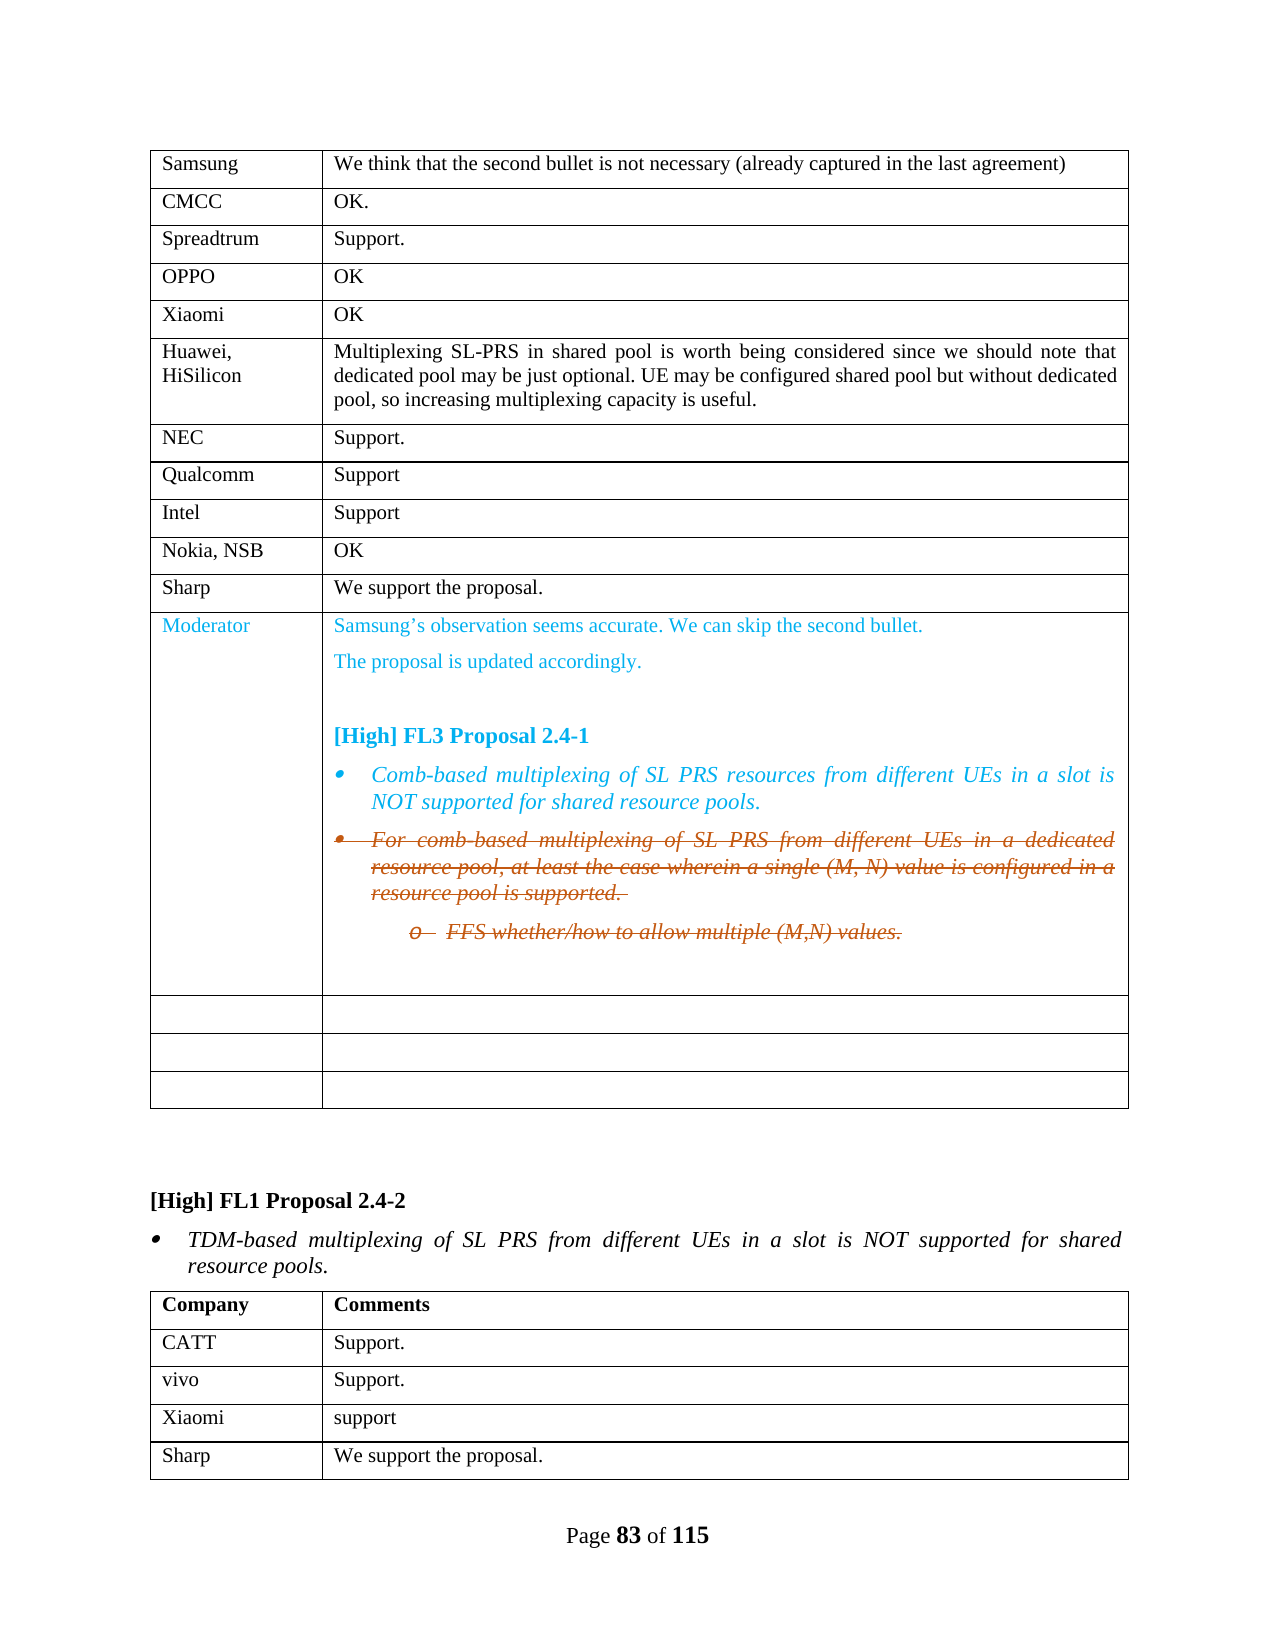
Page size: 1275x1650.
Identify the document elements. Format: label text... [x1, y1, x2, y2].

table_cell Spreadtrum [151, 226, 322, 263]
table_cell We think that the second bullet is not necessary (already captured in the last agreement) [323, 151, 1128, 188]
table_cell Intel [151, 500, 322, 537]
table_cell Support. [323, 226, 1128, 263]
table_cell support [323, 1405, 1128, 1441]
table_cell OK [323, 538, 1128, 574]
table_cell Support [323, 463, 1128, 499]
table_cell OK [323, 264, 1128, 300]
table_cell Sharp [151, 1443, 322, 1479]
table_cell Huawei, HiSilicon [151, 339, 322, 424]
table_cell We support the proposal. [323, 575, 1128, 612]
table_cell Samsung [151, 151, 322, 188]
table_cell Support [323, 500, 1128, 537]
subtitle [High] FL1 Proposal 2.4-2 [150, 1187, 1125, 1213]
table_cell OPPO [151, 264, 322, 300]
table_cell We support the proposal. [323, 1443, 1128, 1479]
table_cell Multiplexing SL-PRS in shared pool is worth being considered since we should note that dedicated pool may be just optional. UE may be configured shared pool but without dedicated pool, so increasing multiplexing capacity is useful. [323, 339, 1128, 424]
table_cell Xiaomi [151, 301, 322, 338]
table_cell [323, 1034, 1128, 1071]
table_cell Xiaomi [151, 1405, 322, 1441]
table_cell [323, 996, 1128, 1033]
table_cell Moderator [151, 613, 322, 995]
table_cell [151, 1072, 322, 1108]
list TDM-based multiplexing of SL PRS from different UEs in a slot is NOT supported for shared resource pools. [150, 1226, 1125, 1278]
table_cell [151, 1034, 322, 1071]
table_cell Support. [323, 1330, 1128, 1366]
table_cell Samsung’s observation seems accurate. We can skip the second bullet. The proposal is updated accordingly. [High] FL3 Proposal 2.4-1 Comb-based multiplexing of SL PRS resources from different UEs in a slot is NOT supported for shared resource pools. For comb-based multiplexing of SL PRS from different UEs in a dedicated resource pool, at least the case wherein a single (M, N) value is configured in a resource pool is supported. FFS whether/how to allow multiple (M,N) values. [323, 613, 1128, 995]
table_cell Sharp [151, 575, 322, 612]
table_cell CMCC [151, 189, 322, 225]
table_cell CATT [151, 1330, 322, 1366]
table_cell OK. [323, 189, 1128, 225]
table_cell [323, 1072, 1128, 1108]
table_header Company [151, 1292, 322, 1329]
table_cell vivo [151, 1367, 322, 1404]
table_cell Nokia, NSB [151, 538, 322, 574]
table_cell NEC [151, 425, 322, 461]
table_cell Support. [323, 1367, 1128, 1404]
table_cell OK [323, 301, 1128, 338]
table_cell [151, 996, 322, 1033]
table_cell Support. [323, 425, 1128, 461]
table_cell Qualcomm [151, 463, 322, 499]
table_header Comments [323, 1292, 1128, 1329]
